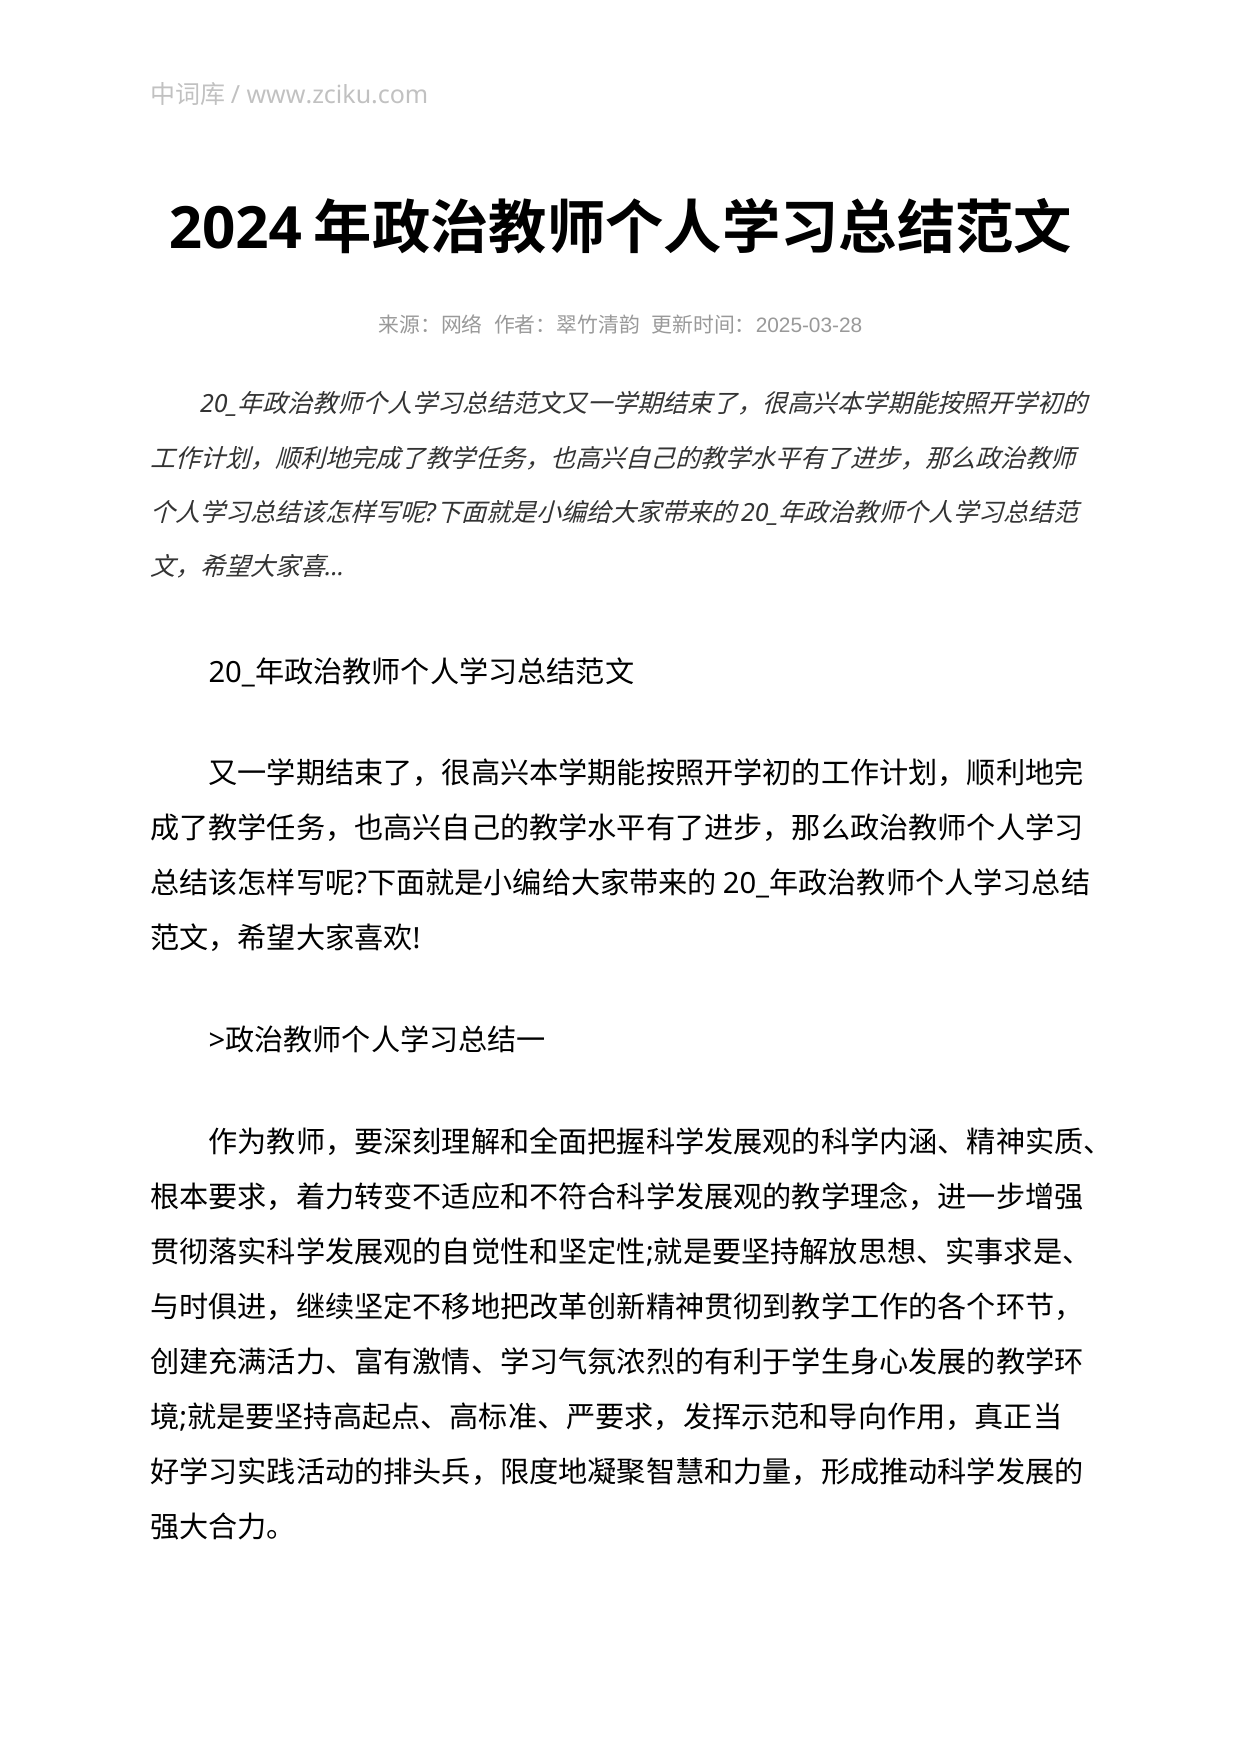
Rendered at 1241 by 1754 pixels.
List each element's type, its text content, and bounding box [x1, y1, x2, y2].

text 作为教师，要深刻理解和全面把握科学发展观的科学内涵、精神实质、根本要求，着力转变不适应和不符合科学发展观的教学理念，进一步增强贯彻落实科学发展观的自觉性和坚定性;就是要坚持解放思想、实事求是、与时俱进，继续坚定不移地把改革创新精神贯彻到教学工作的各个环节，创建充满活力、富有激情、学习气氛浓烈的有利于学生身心发展的教学环境;就是要坚持高起点、高标准、严要求，发挥示范和导向作用，真正当好学习实践活动的排头兵，限度地凝聚智慧和力量，形成推动科学发展的强大合力。 [150, 1119, 1090, 1546]
text 又一学期结束了，很高兴本学期能按照开学初的工作计划，顺利地完成了教学任务，也高兴自己的教学水平有了进步，那么政治教师个人学习总结该怎样写呢?下面就是小编给大家带来的20_年政治教师个人学习总结范文，希望大家喜欢! [150, 750, 1090, 957]
text 20_年政治教师个人学习总结范文 [150, 648, 1090, 691]
text 20_年政治教师个人学习总结范文又一学期结束了，很高兴本学期能按照开学初的工作计划，顺利地完成了教学任务，也高兴自己的教学水平有了进步，那么政治教师个人学习总结该怎样写呢?下面就是小编给大家带来的20_年政治教师个人学习总结范文，希望大家喜... [150, 384, 1090, 583]
subtitle 2024年政治教师个人学习总结范文 [150, 181, 1090, 266]
text 来源：网络 作者：翠竹清韵 更新时间：2025-03-28 [150, 313, 1090, 337]
text >政治教师个人学习总结一 [150, 1017, 1090, 1059]
